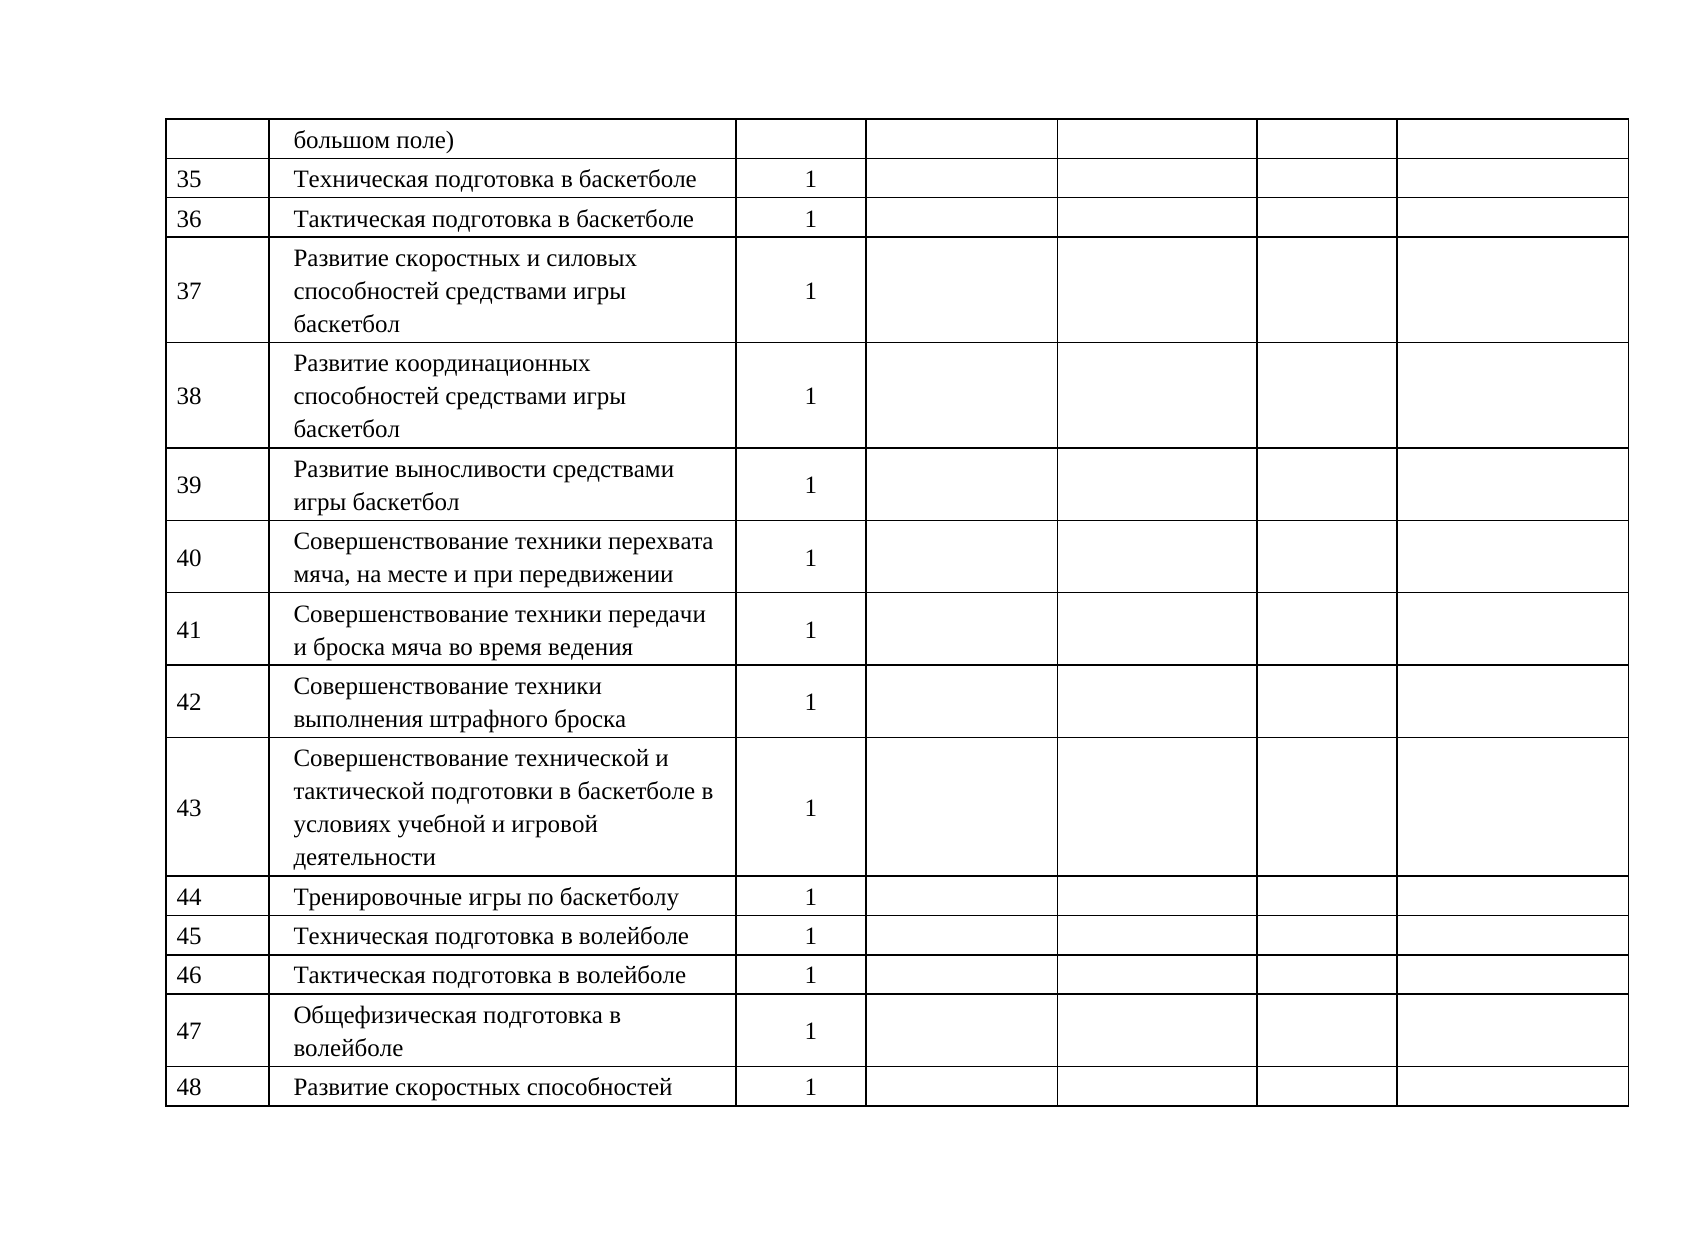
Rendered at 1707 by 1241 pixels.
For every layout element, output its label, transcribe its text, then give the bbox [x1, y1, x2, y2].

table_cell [270, 1067, 735, 1105]
table_cell [1398, 593, 1628, 664]
table_cell [867, 159, 1057, 197]
table_cell [1258, 666, 1396, 737]
table_cell [1058, 449, 1256, 519]
table_cell Совершенствование техники передачи и броска мяча во время ведения [270, 593, 735, 664]
table_cell [867, 120, 1057, 157]
table_cell [1058, 343, 1256, 447]
table_cell 1 [737, 120, 865, 157]
table_cell 38 [167, 343, 268, 447]
table_cell [1058, 956, 1256, 993]
table_cell 1 [737, 1067, 865, 1105]
table_cell [1058, 1067, 1256, 1105]
table_cell [1398, 916, 1628, 954]
table_cell [1258, 995, 1396, 1066]
table_cell [867, 343, 1057, 447]
table_cell 1 [737, 343, 865, 447]
table_cell 1 [737, 916, 865, 954]
table_cell [867, 1067, 1057, 1105]
table_cell 40 [167, 521, 268, 592]
table_cell Совершенствование техники выполнения штрафного броска [270, 666, 735, 737]
table_cell Совершенствование технической и тактической подготовки в баскетболе в условиях учебной и игровой деятельности [270, 738, 735, 875]
table_cell [1258, 593, 1396, 664]
table_cell [1258, 916, 1396, 954]
table_cell [867, 877, 1057, 914]
table_cell 45 [167, 916, 268, 954]
table_cell 39 [167, 449, 268, 519]
table_cell [867, 916, 1057, 954]
table_cell Развитие выносливости средствами игры баскетбол [270, 449, 735, 519]
table_cell [1058, 238, 1256, 342]
table_cell [1258, 238, 1396, 342]
table_cell [1058, 120, 1256, 157]
table_cell [1258, 343, 1396, 447]
table_cell [1398, 956, 1628, 993]
table_cell 47 [167, 995, 268, 1066]
table_cell [1258, 120, 1396, 157]
table_cell [1398, 877, 1628, 914]
table_cell 1 [737, 666, 865, 737]
table_cell [1258, 159, 1396, 197]
table_cell 1 [737, 956, 865, 993]
table_cell [1258, 956, 1396, 993]
table_cell [1398, 343, 1628, 447]
table_cell [1058, 159, 1256, 197]
table_cell 37 [167, 238, 268, 342]
table_cell Техническая подготовка в волейболе [270, 916, 735, 954]
table_cell [1058, 877, 1256, 914]
table_cell [867, 956, 1057, 993]
table_cell [1258, 198, 1396, 236]
table_cell Тактическая подготовка в баскетболе [270, 198, 735, 236]
table_cell 1 [737, 738, 865, 875]
table_cell 1 [737, 995, 865, 1066]
table_cell Развитие скоростных и силовых способностей средствами игры баскетбол [270, 238, 735, 342]
table_cell [1058, 521, 1256, 592]
table_cell [867, 593, 1057, 664]
table_cell [867, 738, 1057, 875]
table_cell 34 [167, 120, 268, 157]
table_cell 48 [167, 1067, 268, 1105]
table_cell 46 [167, 956, 268, 993]
table_cell [1058, 995, 1256, 1066]
table_cell 43 [167, 738, 268, 875]
table_cell [1058, 198, 1256, 236]
table_cell Совершенствование техники перехвата мяча, на месте и при передвижении [270, 521, 735, 592]
table_cell [1398, 159, 1628, 197]
table_cell [867, 238, 1057, 342]
table_cell [1398, 995, 1628, 1066]
table_cell [1398, 449, 1628, 519]
table_cell 1 [737, 159, 865, 197]
table_cell Тактическая подготовка в волейболе [270, 956, 735, 993]
table_cell [1058, 916, 1256, 954]
table_cell 1 [737, 238, 865, 342]
table_cell [1398, 1067, 1628, 1105]
table_cell [1398, 238, 1628, 342]
table_cell [1398, 738, 1628, 875]
table_cell [867, 995, 1057, 1066]
table_cell [1258, 738, 1396, 875]
table_cell 1 [737, 198, 865, 236]
table_cell 1 [737, 521, 865, 592]
table_cell [1398, 521, 1628, 592]
table_cell 42 [167, 666, 268, 737]
table_cell 1 [737, 593, 865, 664]
table_cell [867, 666, 1057, 737]
table_cell 41 [167, 593, 268, 664]
table_cell 35 [167, 159, 268, 197]
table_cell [270, 120, 735, 157]
table_cell [867, 198, 1057, 236]
table_cell [1058, 666, 1256, 737]
table_cell [1398, 198, 1628, 236]
table_cell [867, 521, 1057, 592]
table_cell [1258, 877, 1396, 914]
table_cell [1258, 1067, 1396, 1105]
table_cell [1398, 666, 1628, 737]
table_cell [1258, 521, 1396, 592]
table_cell 36 [167, 198, 268, 236]
table_cell [867, 449, 1057, 519]
table_cell Развитие координационных способностей средствами игры баскетбол [270, 343, 735, 447]
table_cell Тренировочные игры по баскетболу [270, 877, 735, 914]
table_cell [1398, 120, 1628, 157]
table_cell 44 [167, 877, 268, 914]
table_cell Техническая подготовка в баскетболе [270, 159, 735, 197]
table_cell [1058, 738, 1256, 875]
table_cell 1 [737, 449, 865, 519]
table_cell Общефизическая подготовка в волейболе [270, 995, 735, 1066]
table_cell 1 [737, 877, 865, 914]
table_cell [1258, 449, 1396, 519]
table_cell [1058, 593, 1256, 664]
